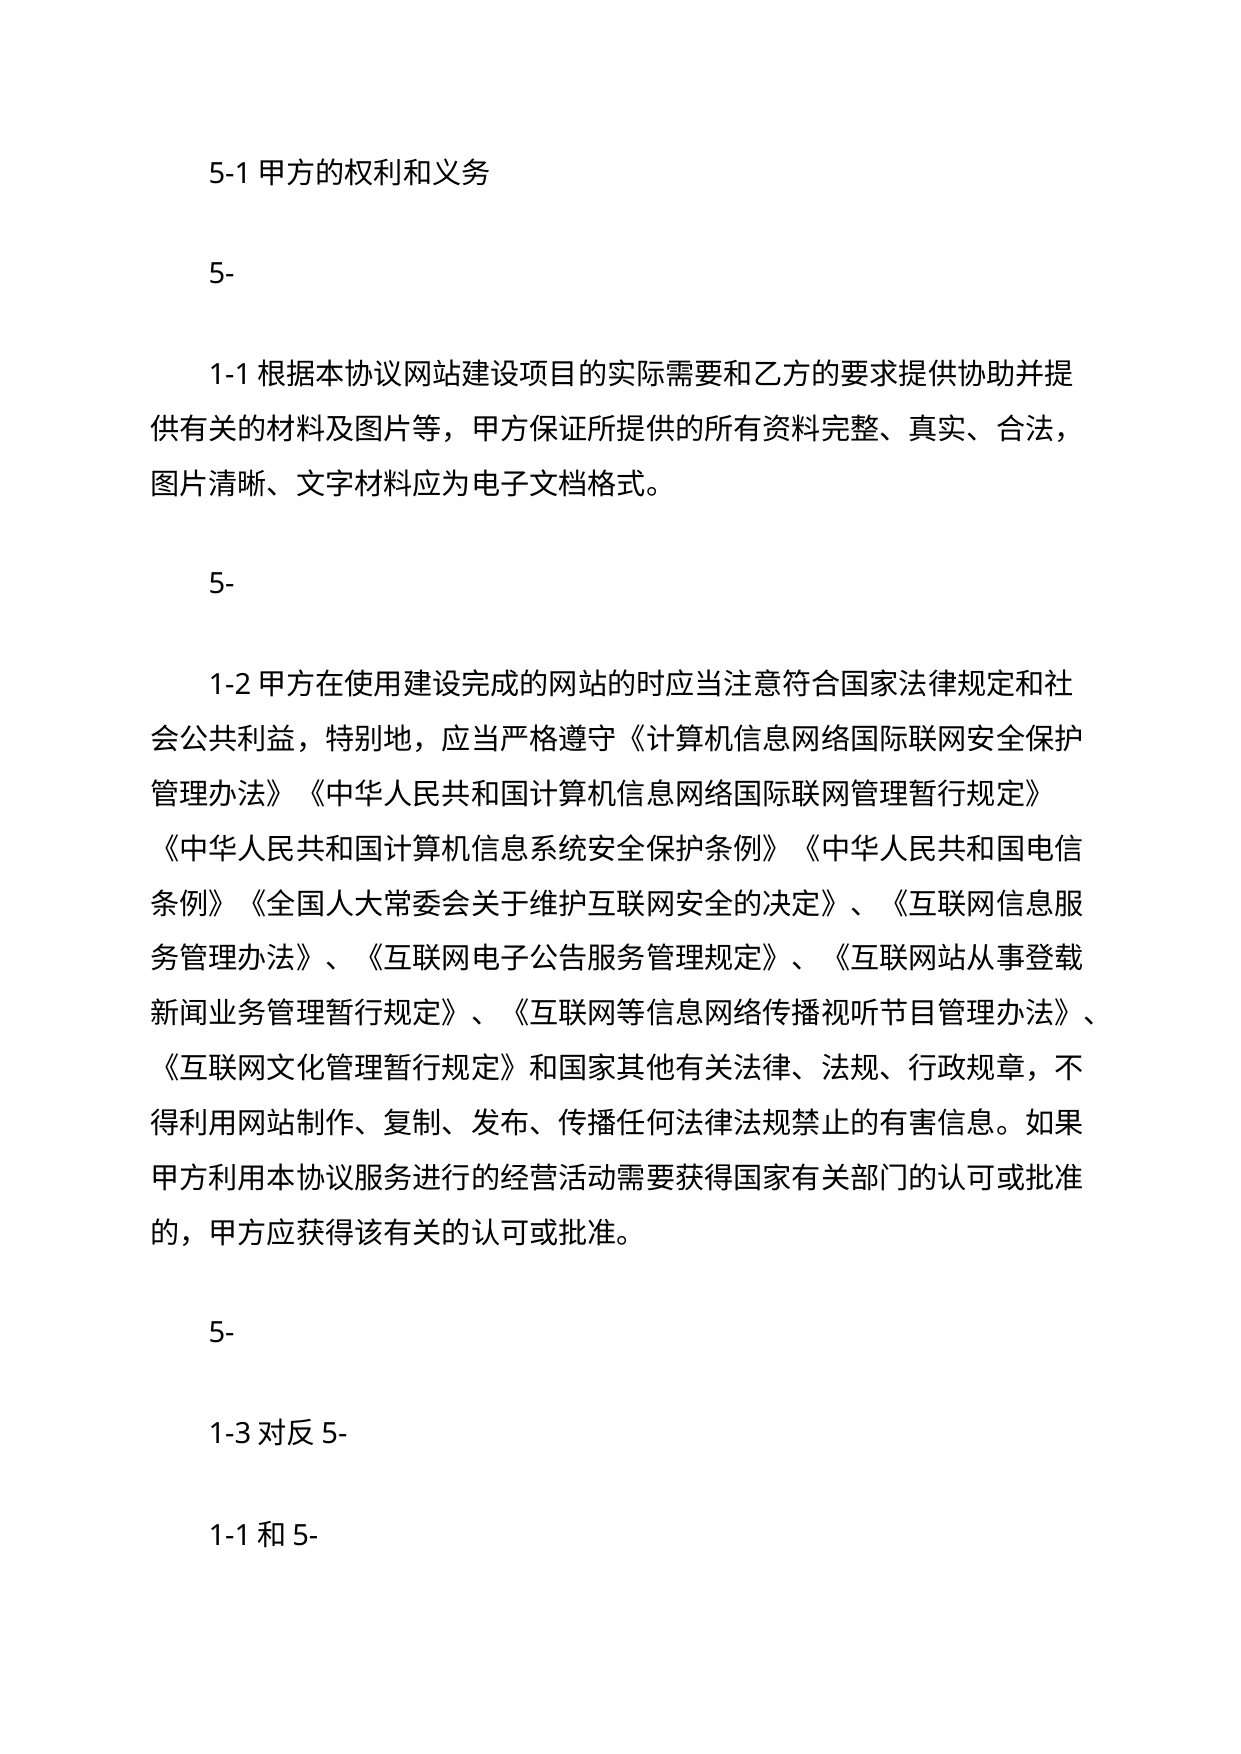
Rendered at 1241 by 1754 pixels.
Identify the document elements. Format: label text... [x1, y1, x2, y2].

text 5- [150, 1311, 1090, 1351]
text 1-3对反5- [150, 1410, 1090, 1452]
text 5- [150, 252, 1090, 292]
text 1-2甲方在使用建设完成的网站的时应当注意符合国家法律规定和社会公共利益，特别地，应当严格遵守《计算机信息网络国际联网安全保护管理办法》《中华人民共和国计算机信息网络国际联网管理暂行规定》《中华人民共和国计算机信息系统安全保护条例》《中华人民共和国电信条例》《全国人大常委会关于维护互联网安全的决定》、《互联网信息服务管理办法》、《互联网电子公告服务管理规定》、《互联网站从事登载新闻业务管理暂行规定》、《互联网等信息网络传播视听节目管理办法》、《互联网文化管理暂行规定》和国家其他有关法律、法规、行政规章，不得利用网站制作、复制、发布、传播任何法律法规禁止的有害信息。如果甲方利用本协议服务进行的经营活动需要获得国家有关部门的认可或批准的，甲方应获得该有关的认可或批准。 [150, 661, 1090, 1252]
text 5-1甲方的权利和义务 [150, 150, 1090, 192]
text 1-1根据本协议网站建设项目的实际需要和乙方的要求提供协助并提供有关的材料及图片等，甲方保证所提供的所有资料完整、真实、合法，图片清晰、文字材料应为电子文档格式。 [150, 350, 1090, 503]
text 1-1和5- [150, 1512, 1090, 1554]
text 5- [150, 562, 1090, 602]
